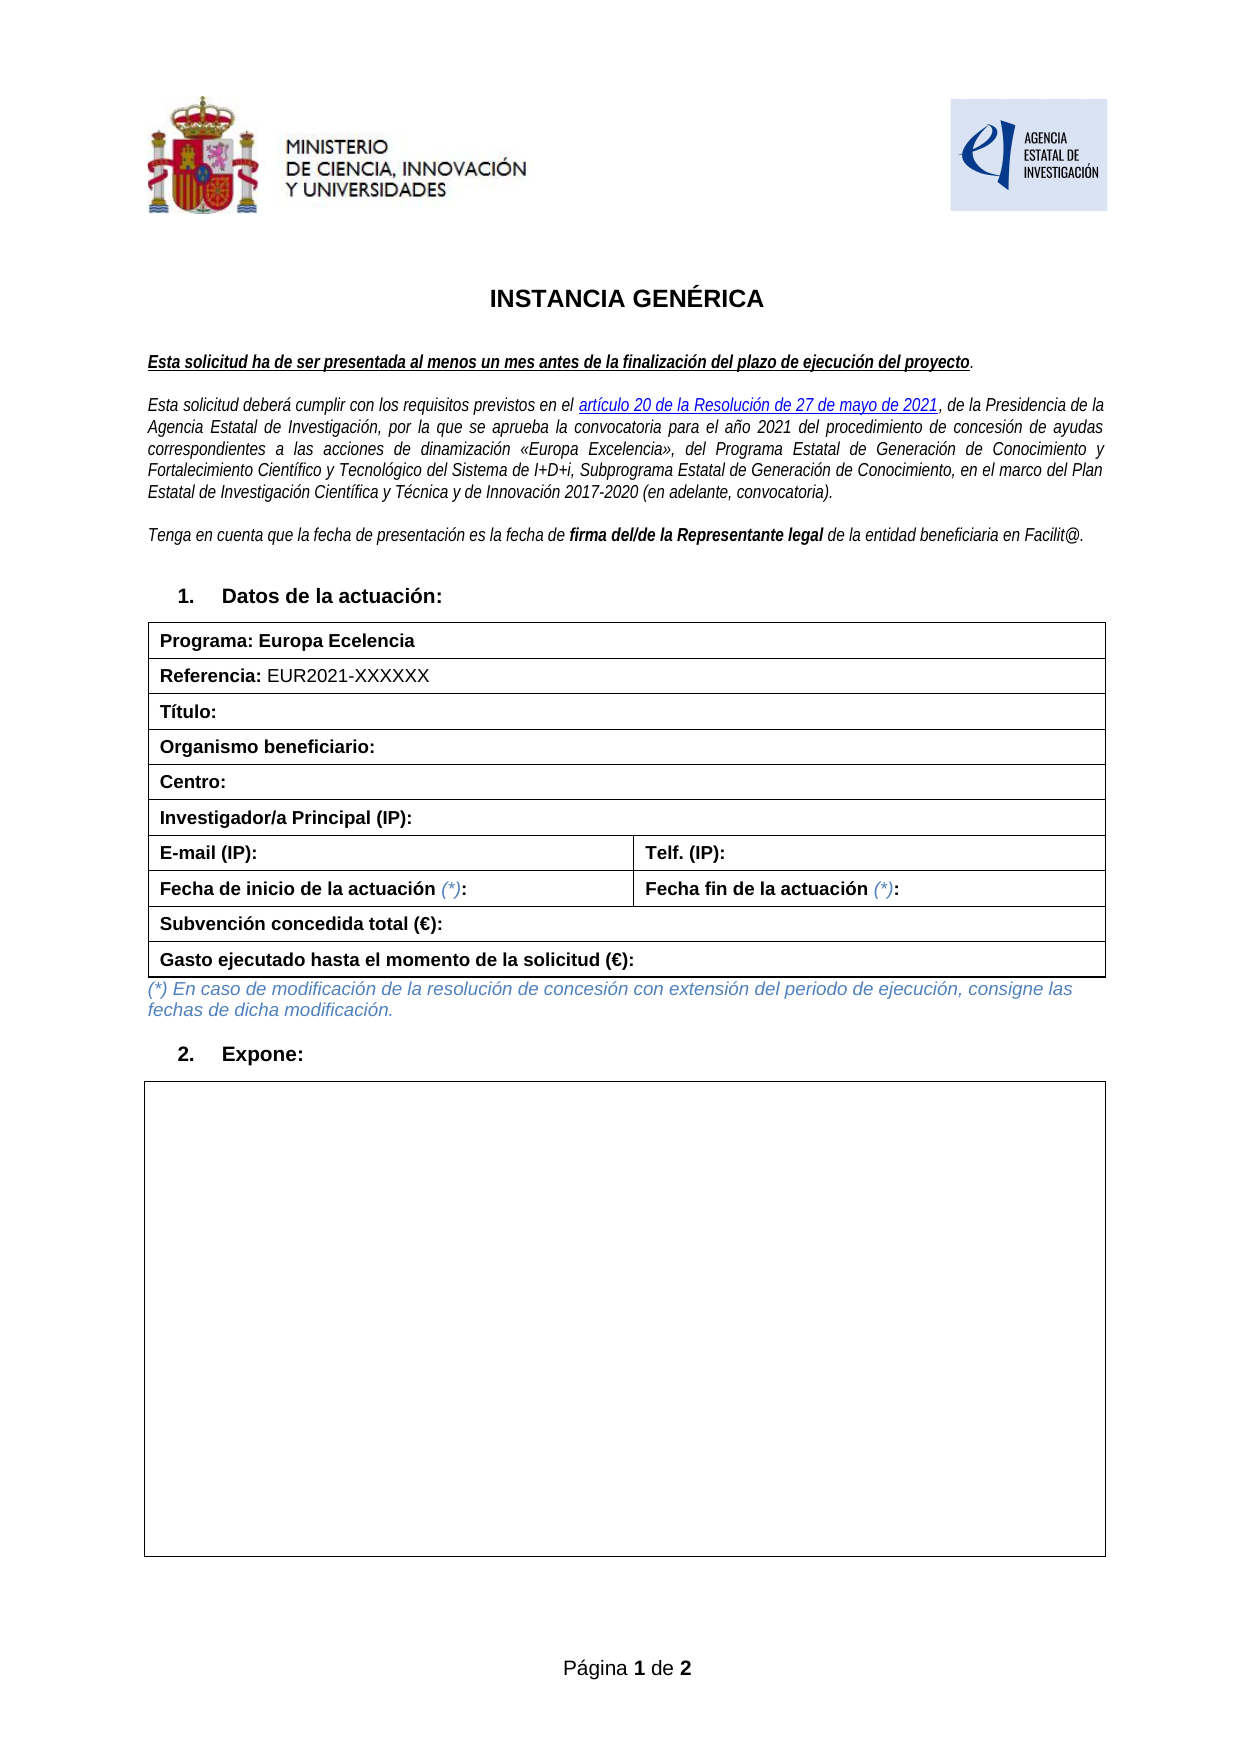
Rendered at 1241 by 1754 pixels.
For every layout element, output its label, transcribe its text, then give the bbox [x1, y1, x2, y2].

text Tenga en cuenta que la fecha de presentación es la fecha de firma del/de la Representante legal de la entidad beneficiaria en Facilit@. [148, 524, 1106, 545]
list Expone: [162, 1042, 1106, 1066]
table_cell Organismo beneficiario: [149, 730, 1105, 764]
text Esta solicitud deberá cumplir con los requisitos previstos en el artículo 20 de la Resolución de 27 de mayo de 2021, de la Presidencia de la Agencia Estatal de Investigación, por la que se aprueba la convocatoria para el año 2021 del procedimiento de concesión de ayudas correspondientes a las acciones de dinamización «Europa Excelencia», del Programa Estatal de Generación de Conocimiento y Fortalecimiento Científico y Tecnológico del Sistema de I+D+i, Subprograma Estatal de Generación de Conocimiento, en el marco del Plan Estatal de Investigación Científica y Técnica y de Innovación 2017-2020 (en adelante, convocatoria). [148, 394, 1106, 502]
text INSTANCIA GENÉRICA [148, 284, 1106, 313]
picture [950, 99, 1108, 211]
table_header [145, 1082, 1105, 1556]
table_cell Gasto ejecutado hasta el momento de la solicitud (€): [149, 942, 1105, 976]
table_header Programa: Europa Ecelencia [149, 623, 1105, 658]
table_cell Fecha de inicio de la actuación (*): [149, 871, 633, 906]
table_cell E-mail (IP): [149, 836, 633, 870]
table_cell Fecha fin de la actuación (*): [634, 871, 1105, 906]
text (*) En caso de modificación de la resolución de concesión con extensión del periodo de ejecución, consigne las fechas de dicha modificación. [148, 978, 1106, 1021]
table_cell Título: [149, 694, 1105, 728]
text Esta solicitud ha de ser presentada al menos un mes antes de la finalización del plazo de ejecución del proyecto. [148, 351, 1106, 373]
table_cell Telf. (IP): [634, 836, 1105, 870]
table_cell Investigador/a Principal (IP): [149, 800, 1105, 835]
table_cell Centro: [149, 765, 1105, 799]
list Datos de la actuación: [162, 584, 1106, 608]
table_cell Referencia: EUR2021-XXXXXX [149, 659, 1105, 693]
table_cell Subvención concedida total (€): [149, 907, 1105, 941]
picture [147, 96, 541, 214]
